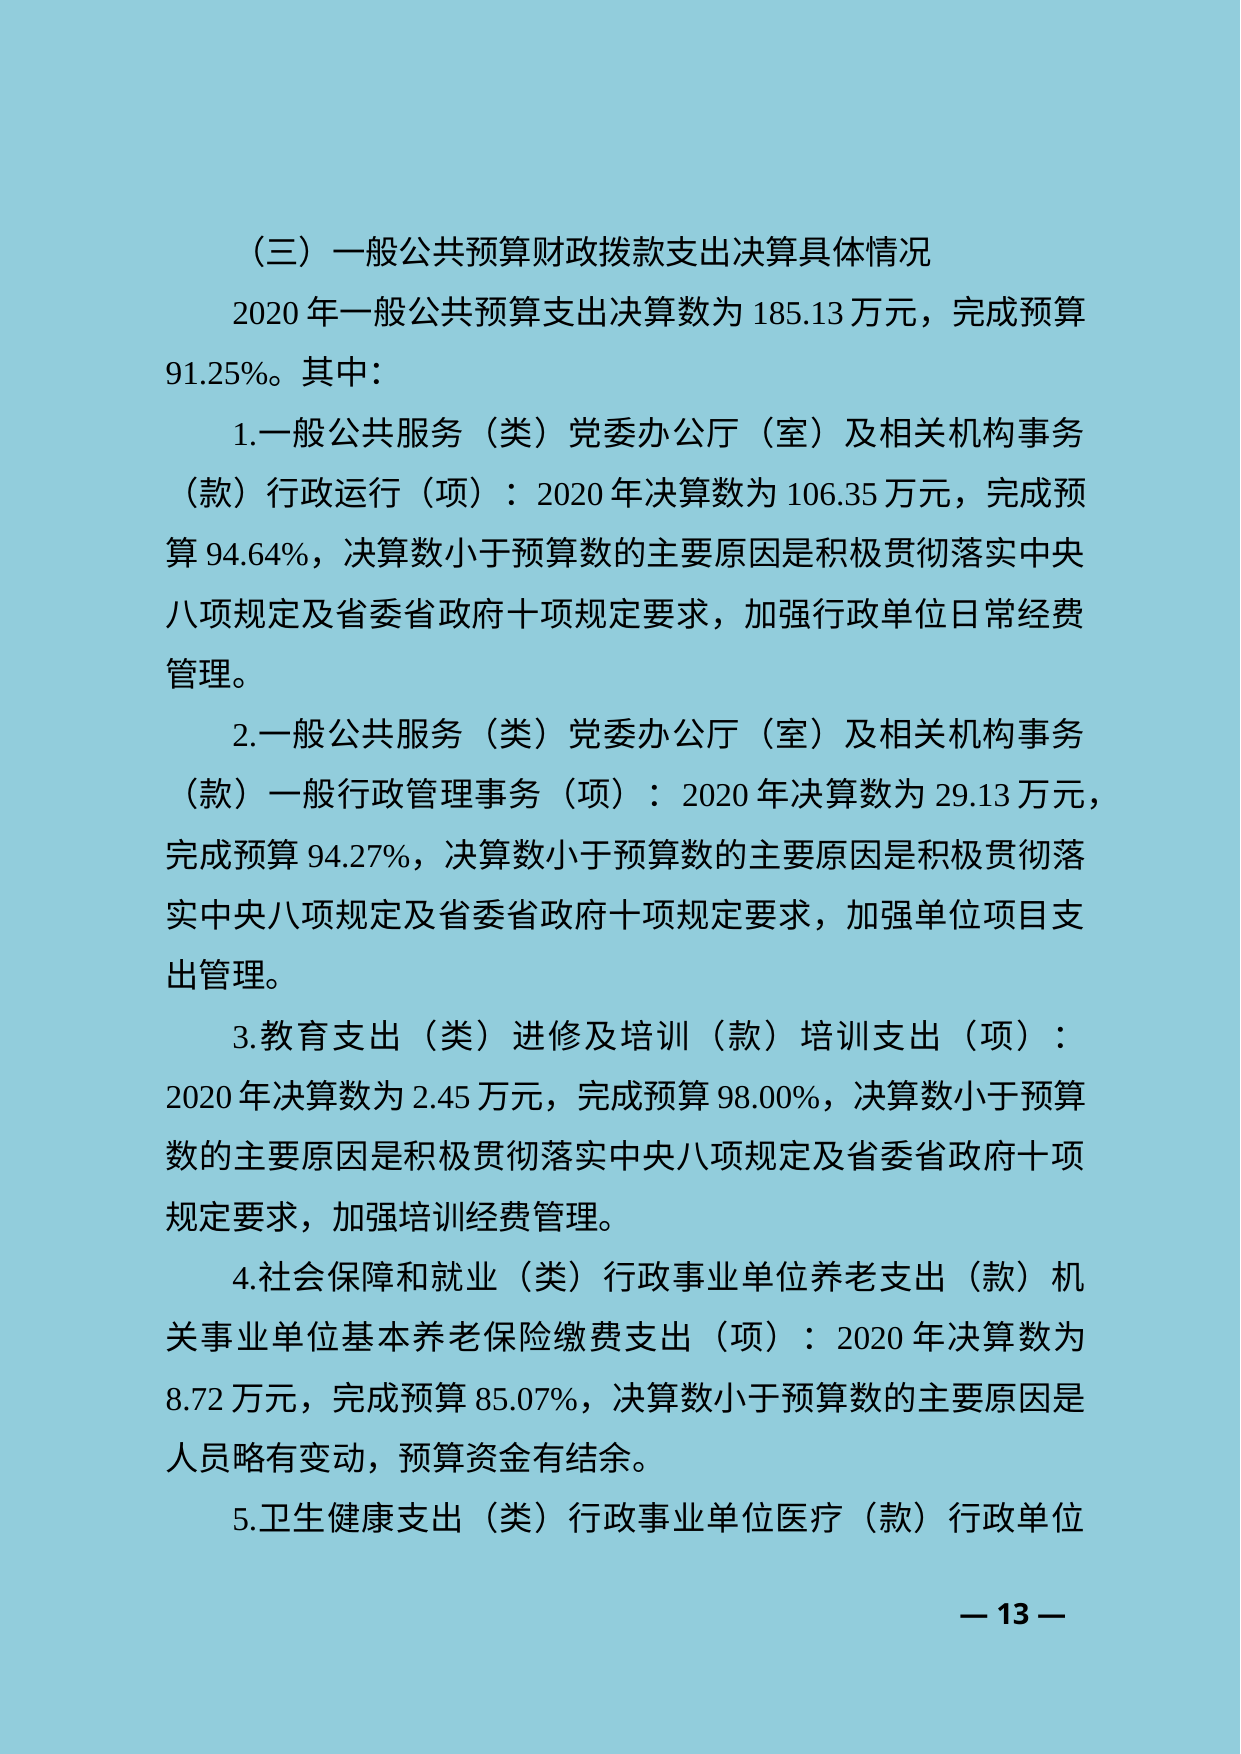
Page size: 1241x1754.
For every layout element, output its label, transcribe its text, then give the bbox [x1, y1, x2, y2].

text 2.一般公共服务（类）党委办公厅（室）及相关机构事务（款）一般行政管理事务（项）：2020年决算数为29.13万元，完成预算94.27%，决算数小于预算数的主要原因是积极贯彻落实中央八项规定及省委省政府十项规定要求，加强单位项目支出管理。 [165, 702, 1087, 1003]
text 3.教育支出（类）进修及培训（款）培训支出（项）：2020年决算数为2.45万元，完成预算98.00%，决算数小于预算数的主要原因是积极贯彻落实中央八项规定及省委省政府十项规定要求，加强培训经费管理。 [165, 1003, 1087, 1245]
text （三）一般公共预算财政拨款支出决算具体情况 [165, 219, 1087, 280]
text 2020年一般公共预算支出决算数为185.13万元，完成预算91.25%。其中： [165, 280, 1087, 400]
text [165, 1486, 1087, 1546]
text 1.一般公共服务（类）党委办公厅（室）及相关机构事务（款）行政运行（项）：2020年决算数为106.35万元，完成预算94.64%，决算数小于预算数的主要原因是积极贯彻落实中央八项规定及省委省政府十项规定要求，加强行政单位日常经费管理。 [165, 400, 1087, 702]
text 4.社会保障和就业（类）行政事业单位养老支出（款）机关事业单位基本养老保险缴费支出（项）：2020年决算数为8.72万元，完成预算85.07%，决算数小于预算数的主要原因是人员略有变动，预算资金有结余。 [165, 1245, 1087, 1486]
